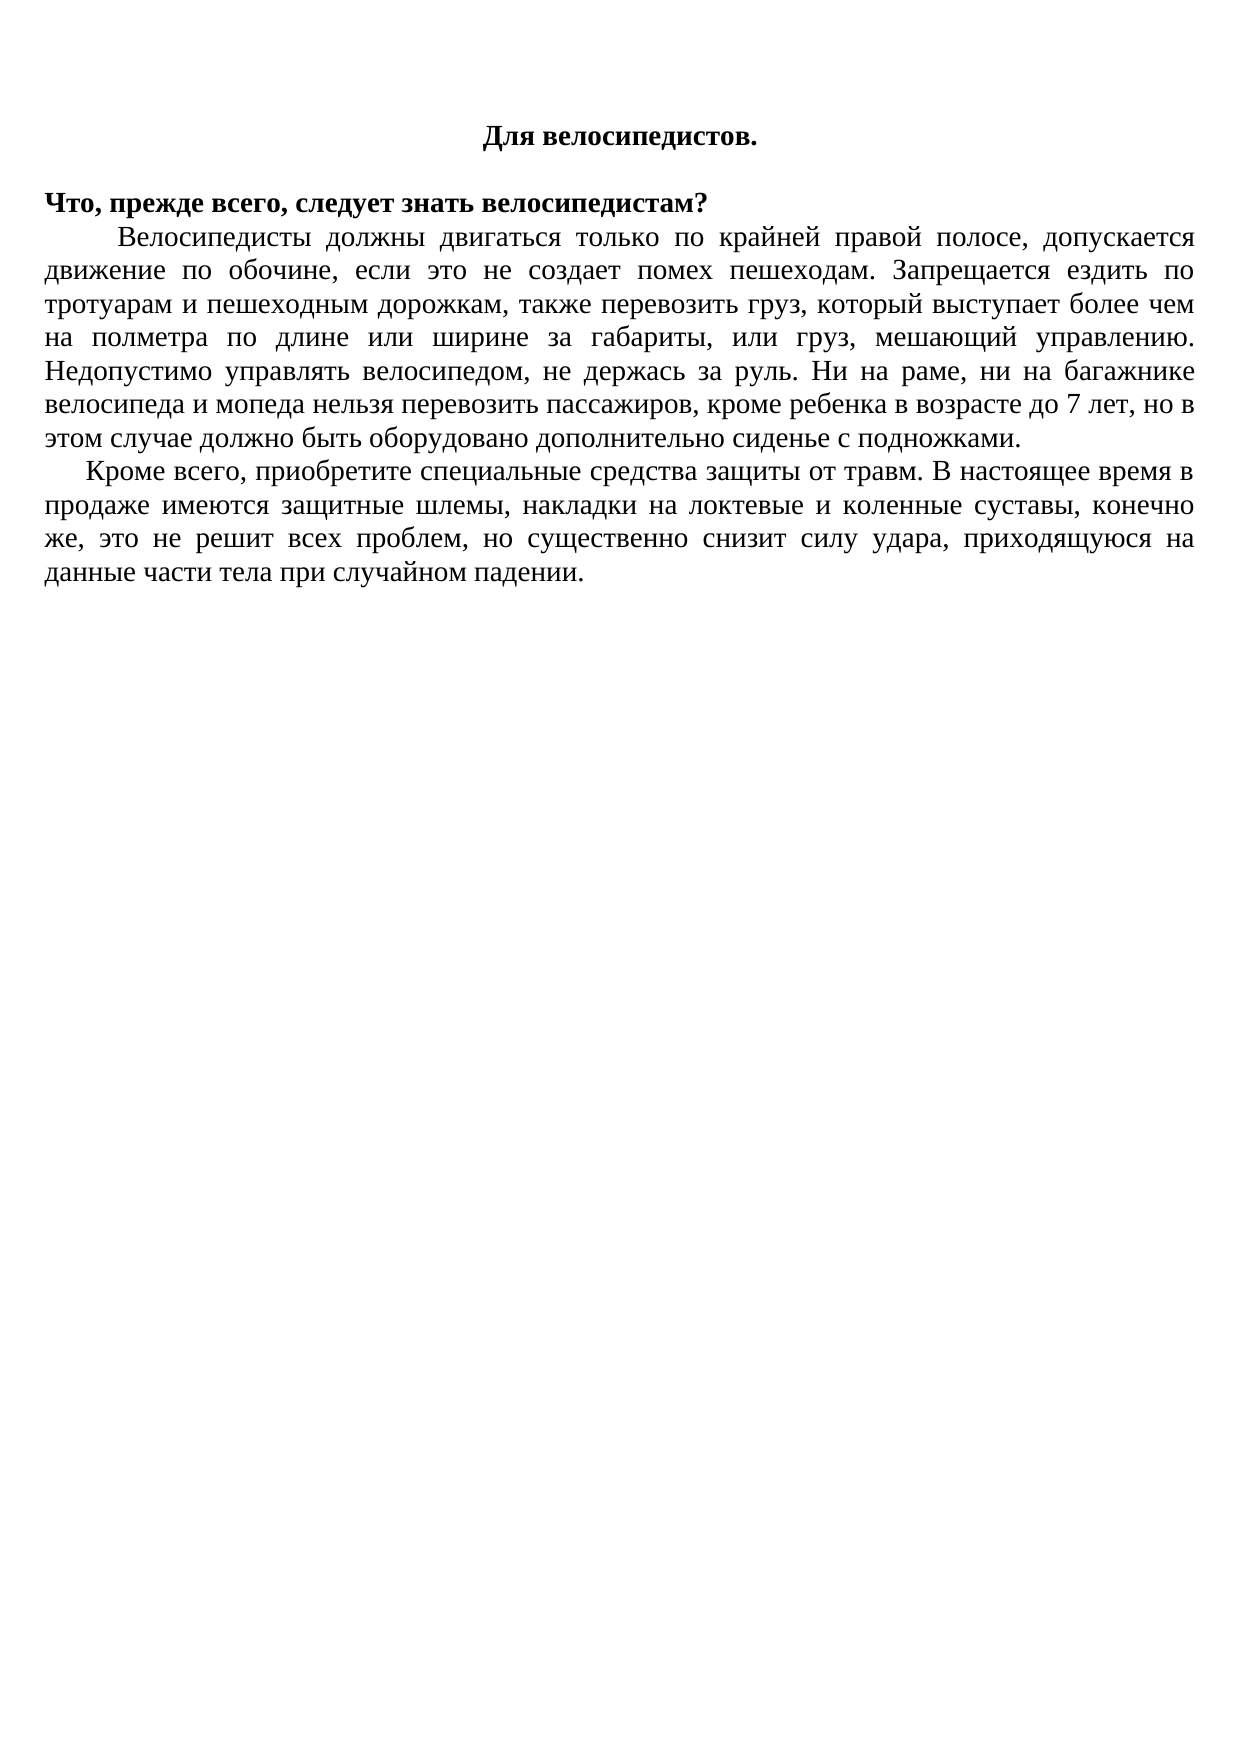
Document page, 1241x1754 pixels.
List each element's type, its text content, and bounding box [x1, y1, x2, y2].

text Кроме всего, приобретите специальные средства защиты от травм. В настоящее время в продаже имеются защитные шлемы, накладки на локтевые и коленные суставы, конечно же, это не решит всех проблем, но существенно снизит силу удара, приходящуюся на данные части тела при случайном падении. [44, 453, 1196, 588]
text Велосипедисты должны двигаться только по крайней правой полосе, допускается движение по обочине, если это не создает помех пешеходам. Запрещается ездить по тротуарам и пешеходным дорожкам, также перевозить груз, который выступает более чем на полметра по длине или ширине за габариты, или груз, мешающий управлению. Недопустимо управлять велосипедом, не держась за руль. Ни на раме, ни на багажнике велосипеда и мопеда нельзя перевозить пассажиров, кроме ребенка в возрасте до 7 лет, но в этом случае должно быть оборудовано дополнительно сиденье с подножками. [44, 219, 1196, 453]
text Для велосипедистов. [44, 118, 1196, 152]
text Что, прежде всего, следует знать велосипедистам? [44, 185, 1196, 219]
